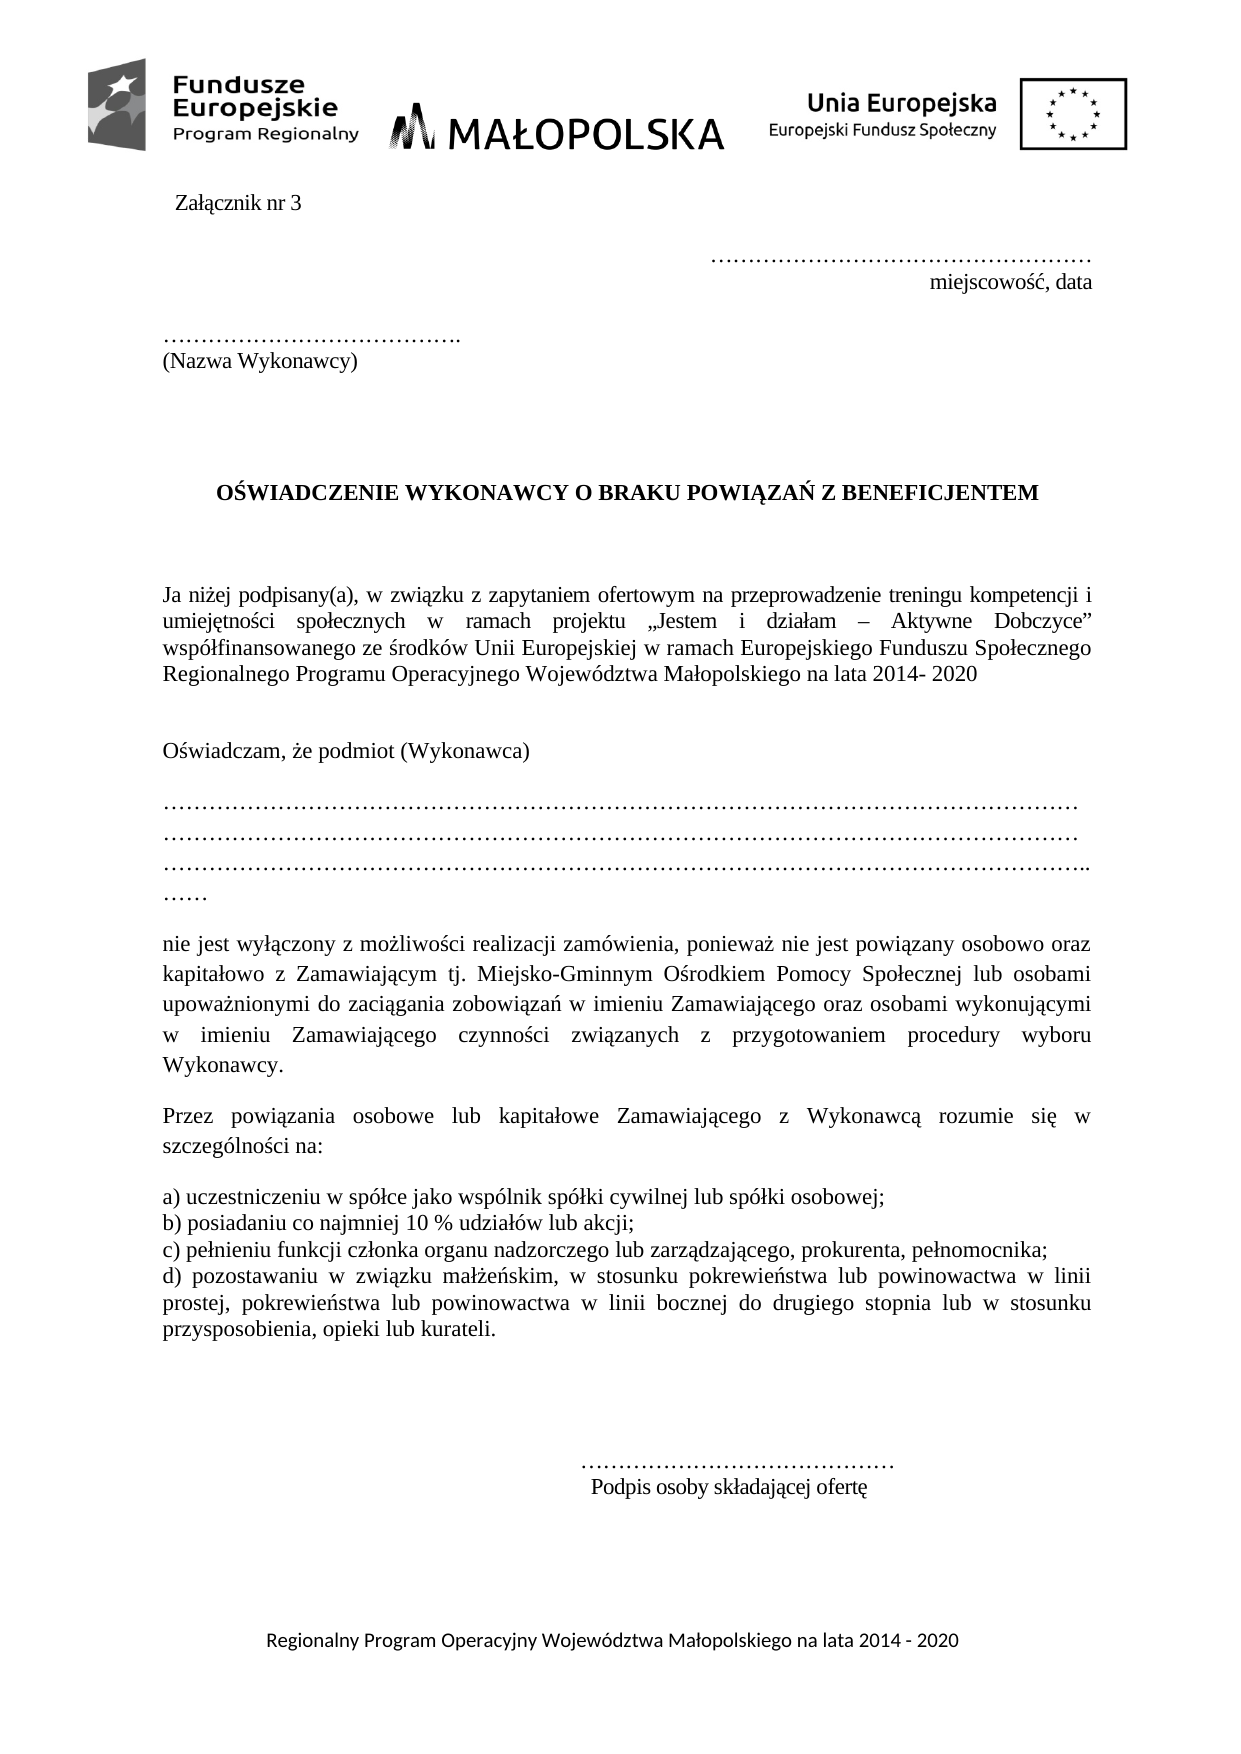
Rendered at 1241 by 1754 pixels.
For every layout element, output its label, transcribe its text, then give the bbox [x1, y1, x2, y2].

text (Nazwa Wykonawcy) [162, 347, 1093, 373]
picture [746, 54, 1151, 174]
text ………………………………………………………………………………………………………………………………………………………………………………………………………………………………………………………………………………………………………………………………..…… [162, 788, 1093, 905]
text Załącznik nr 3 [74, 189, 1152, 215]
text b) posiadaniu co najmniej 10 % udziałów lub akcji; [162, 1209, 1093, 1236]
text a) uczestniczeniu w spółce jako wspólnik spółki cywilnej lub spółki osobowej; [162, 1183, 1093, 1209]
text miejscowość, data [162, 268, 1093, 294]
text Podpis osoby składającej ofertę [591, 1473, 1152, 1499]
text …………………………………………… [162, 242, 1093, 268]
text …………………………………… [162, 1447, 1093, 1473]
text Ja niżej podpisany(a), w związku z zapytaniem ofertowym na przeprowadzenie treningu kompetencji i umiejętności społecznych w ramach projektu „Jestem i działam – Aktywne Dobczyce” współfinansowanego ze środków Unii Europejskiej w ramach Europejskiego Funduszu Społecznego Regionalnego Programu Operacyjnego Województwa Małopolskiego na lata 2014- 2020 [162, 581, 1093, 686]
text Oświadczam, że podmiot (Wykonawca) [162, 737, 1093, 764]
text nie jest wyłączony z możliwości realizacji zamówienia, ponieważ nie jest powiązany osobowo oraz kapitałowo z Zamawiającym tj. Miejsko-Gminnym Ośrodkiem Pomocy Społecznej lub osobami upoważnionymi do zaciągania zobowiązań w imieniu Zamawiającego oraz osobami wykonującymi w imieniu Zamawiającego czynności związanych z przygotowaniem procedury wyboru Wykonawcy. [162, 930, 1093, 1077]
text Przez powiązania osobowe lub kapitałowe Zamawiającego z Wykonawcą rozumie się w szczególności na: [162, 1102, 1093, 1158]
text OŚWIADCZENIE WYKONAWCY O BRAKU POWIĄZAŃ Z BENEFICJENTEM [162, 479, 1093, 505]
text d) pozostawaniu w związku małżeńskim, w stosunku pokrewieństwa lub powinowactwa w linii prostej, pokrewieństwa lub powinowactwa w linii bocznej do drugiego stopnia lub w stosunku przysposobienia, opieki lub kurateli. [162, 1262, 1093, 1341]
text …………………………………. [162, 321, 1093, 347]
text c) pełnieniu funkcji członka organu nadzorczego lub zarządzającego, prokurenta, pełnomocnika; [162, 1236, 1093, 1262]
picture [59, 35, 740, 174]
